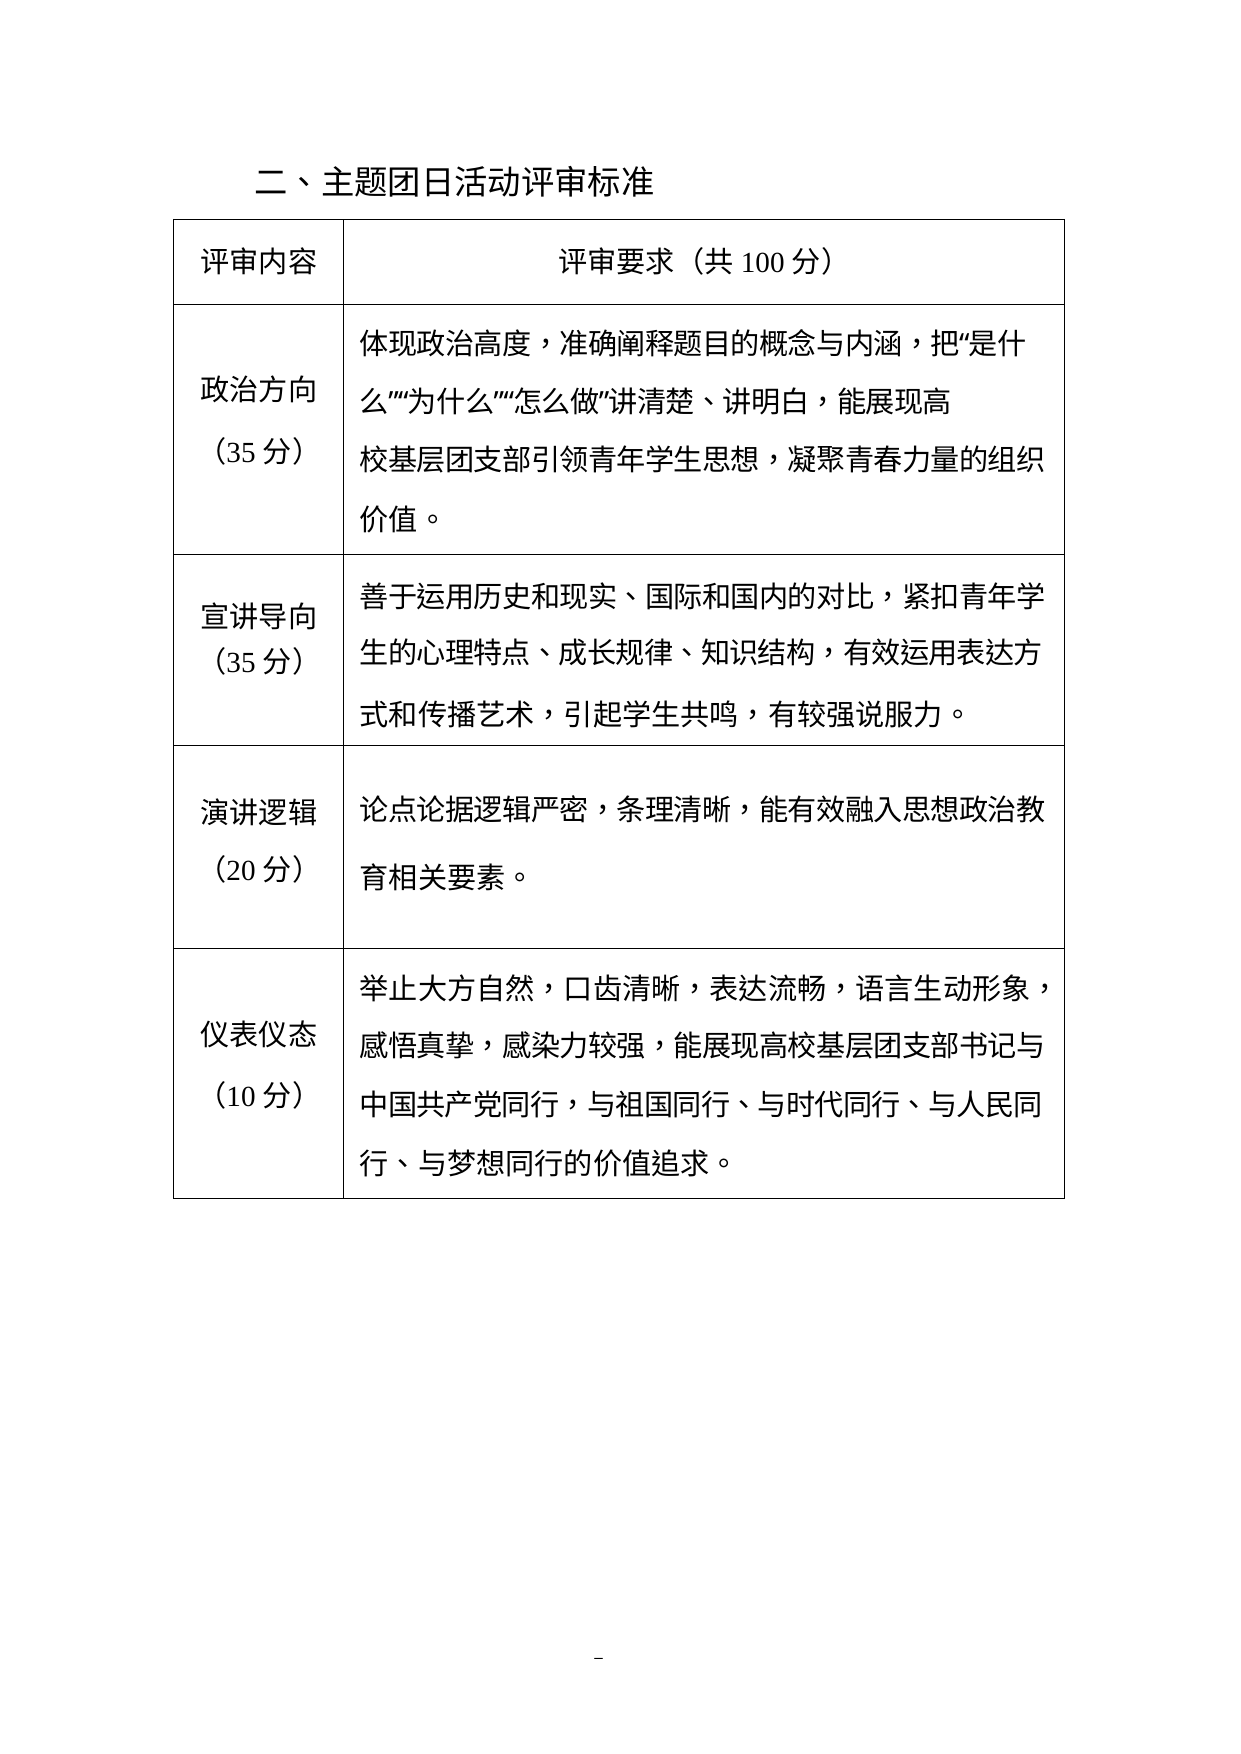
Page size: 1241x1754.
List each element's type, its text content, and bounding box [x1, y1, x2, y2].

table_cell 行、与梦想同行的价值追求。 [344, 1141, 1064, 1198]
table_cell 政治方向 [174, 305, 343, 431]
table_cell （10 分） [174, 1076, 343, 1198]
table_cell 么”“为什么”“怎么做”讲清楚、讲明白，能展现高 [344, 380, 1064, 431]
text 二、主题团日活动评审标准 [254, 160, 1078, 203]
table_header 评审要求（共 100 分） [344, 220, 1064, 304]
table_cell 生的心理特点、成长规律、知识结构，有效运用表达方 [344, 615, 1064, 696]
table_cell 育相关要素。 [344, 850, 1064, 948]
table_cell 价值。 [344, 496, 1064, 554]
table_cell 式和传播艺术，引起学生共鸣，有较强说服力。 [344, 696, 1064, 745]
table_cell 体现政治高度，准确阐释题目的概念与内涵，把“是什 [344, 305, 1064, 380]
table_cell 论点论据逻辑严密，条理清晰，能有效融入思想政治教 [344, 746, 1064, 849]
table_cell 仪表仪态 [174, 949, 343, 1076]
table_cell 感悟真挚，感染力较强，能展现高校基层团支部书记与 [344, 1024, 1064, 1076]
table_cell 宣讲导向 （35 分） [174, 555, 343, 745]
table_cell 演讲逻辑 [174, 746, 343, 849]
table_cell （35 分） [174, 431, 343, 554]
table_cell 举止大方自然，口齿清晰，表达流畅，语言生动形象， [344, 949, 1064, 1024]
table_cell 中国共产党同行，与祖国同行、与时代同行、与人民同 [344, 1076, 1064, 1141]
table_cell 校基层团支部引领青年学生思想，凝聚青春力量的组织 [344, 431, 1064, 496]
table_cell （20 分） [174, 850, 343, 948]
table_header 评审内容 [174, 220, 343, 304]
table_cell 善于运用历史和现实、国际和国内的对比，紧扣青年学 [344, 555, 1064, 615]
